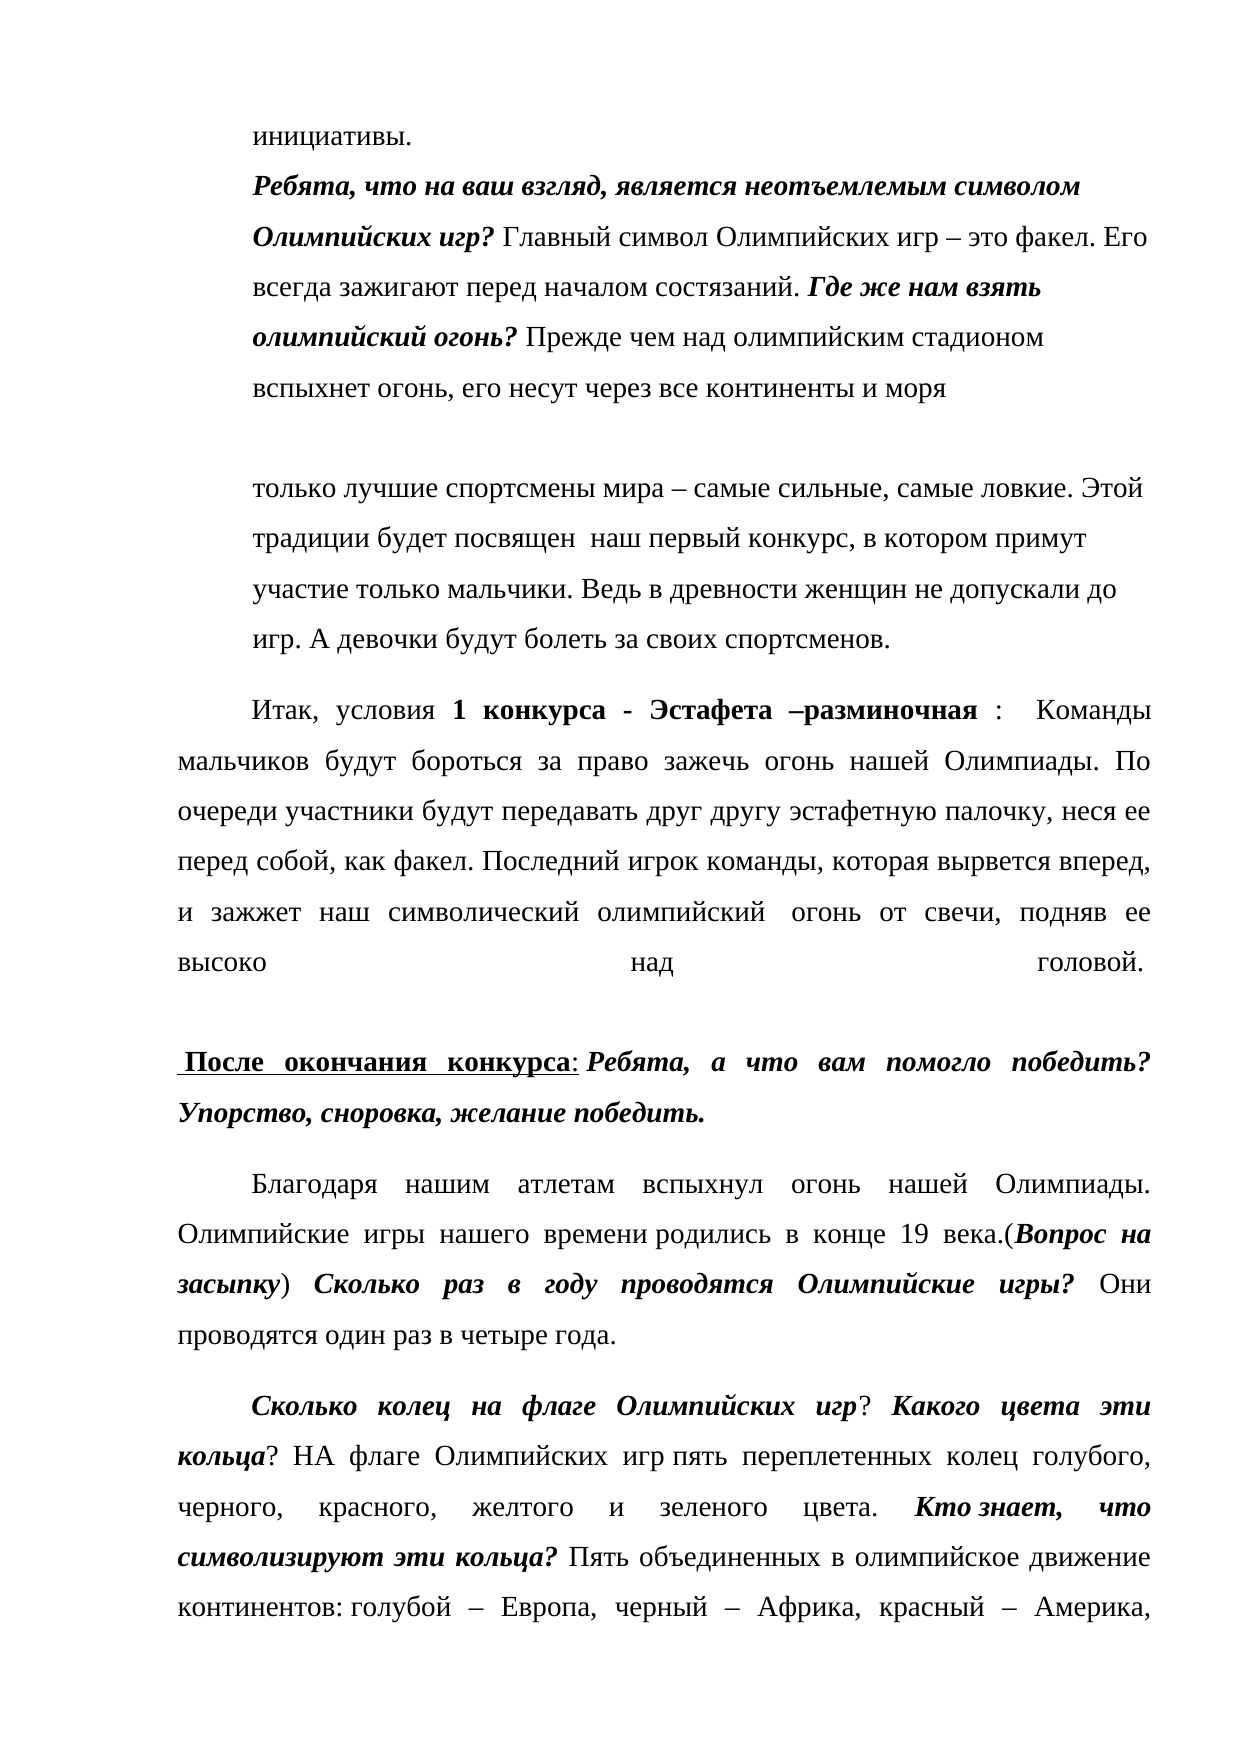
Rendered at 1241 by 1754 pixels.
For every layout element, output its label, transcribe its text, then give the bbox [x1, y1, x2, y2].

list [252, 118, 1152, 655]
text Благодаря нашим атлетам вспыхнул огонь нашей Олимпиады. Олимпийские игры нашего времени родились в конце 19 века.(Вопрос на засыпку) Сколько раз в году проводятся Олимпийские игры? Они проводятся один раз в четыре года. [177, 1300, 1152, 1351]
text Итак, условия 1 конкурса - Эстафета –разминочная : Команды мальчиков будут бороться за право зажечь огонь нашей Олимпиады. По очереди участники будут передавать друг другу эстафетную палочку, неся ее перед собой, как факел. Последний игрок команды, которая вырвется вперед, и зажжет наш символический олимпийский огонь от свечи, подняв ее высоко над головой. После окончания конкурса: Ребята, а что вам помогло победить? Упорство, сноровка, желание победить. [177, 692, 1152, 944]
text Благодаря нашим атлетам вспыхнул огонь нашей Олимпиады. Олимпийские игры нашего времени родились в конце 19 века.(Вопрос на засыпку) Сколько раз в году проводятся Олимпийские игры? Они проводятся один раз в четыре года. [177, 1166, 1152, 1267]
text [177, 1522, 1152, 1589]
text Итак, условия 1 конкурса - Эстафета –разминочная : Команды мальчиков будут бороться за право зажечь огонь нашей Олимпиады. По очереди участники будут передавать друг другу эстафетную палочку, неся ее перед собой, как факел. Последний игрок команды, которая вырвется вперед, и зажжет наш символический олимпийский огонь от свечи, подняв ее высоко над головой. После окончания конкурса: Ребята, а что вам помогло победить? Упорство, сноровка, желание победить. [177, 1075, 1152, 1128]
text Итак, условия 1 конкурса - Эстафета –разминочная : Команды мальчиков будут бороться за право зажечь огонь нашей Олимпиады. По очереди участники будут передавать друг другу эстафетную палочку, неся ее перед собой, как факел. Последний игрок команды, которая вырвется вперед, и зажжет наш символический олимпийский огонь от свечи, подняв ее высоко над головой. После окончания конкурса: Ребята, а что вам помогло победить? Упорство, сноровка, желание победить. [177, 977, 1152, 1074]
